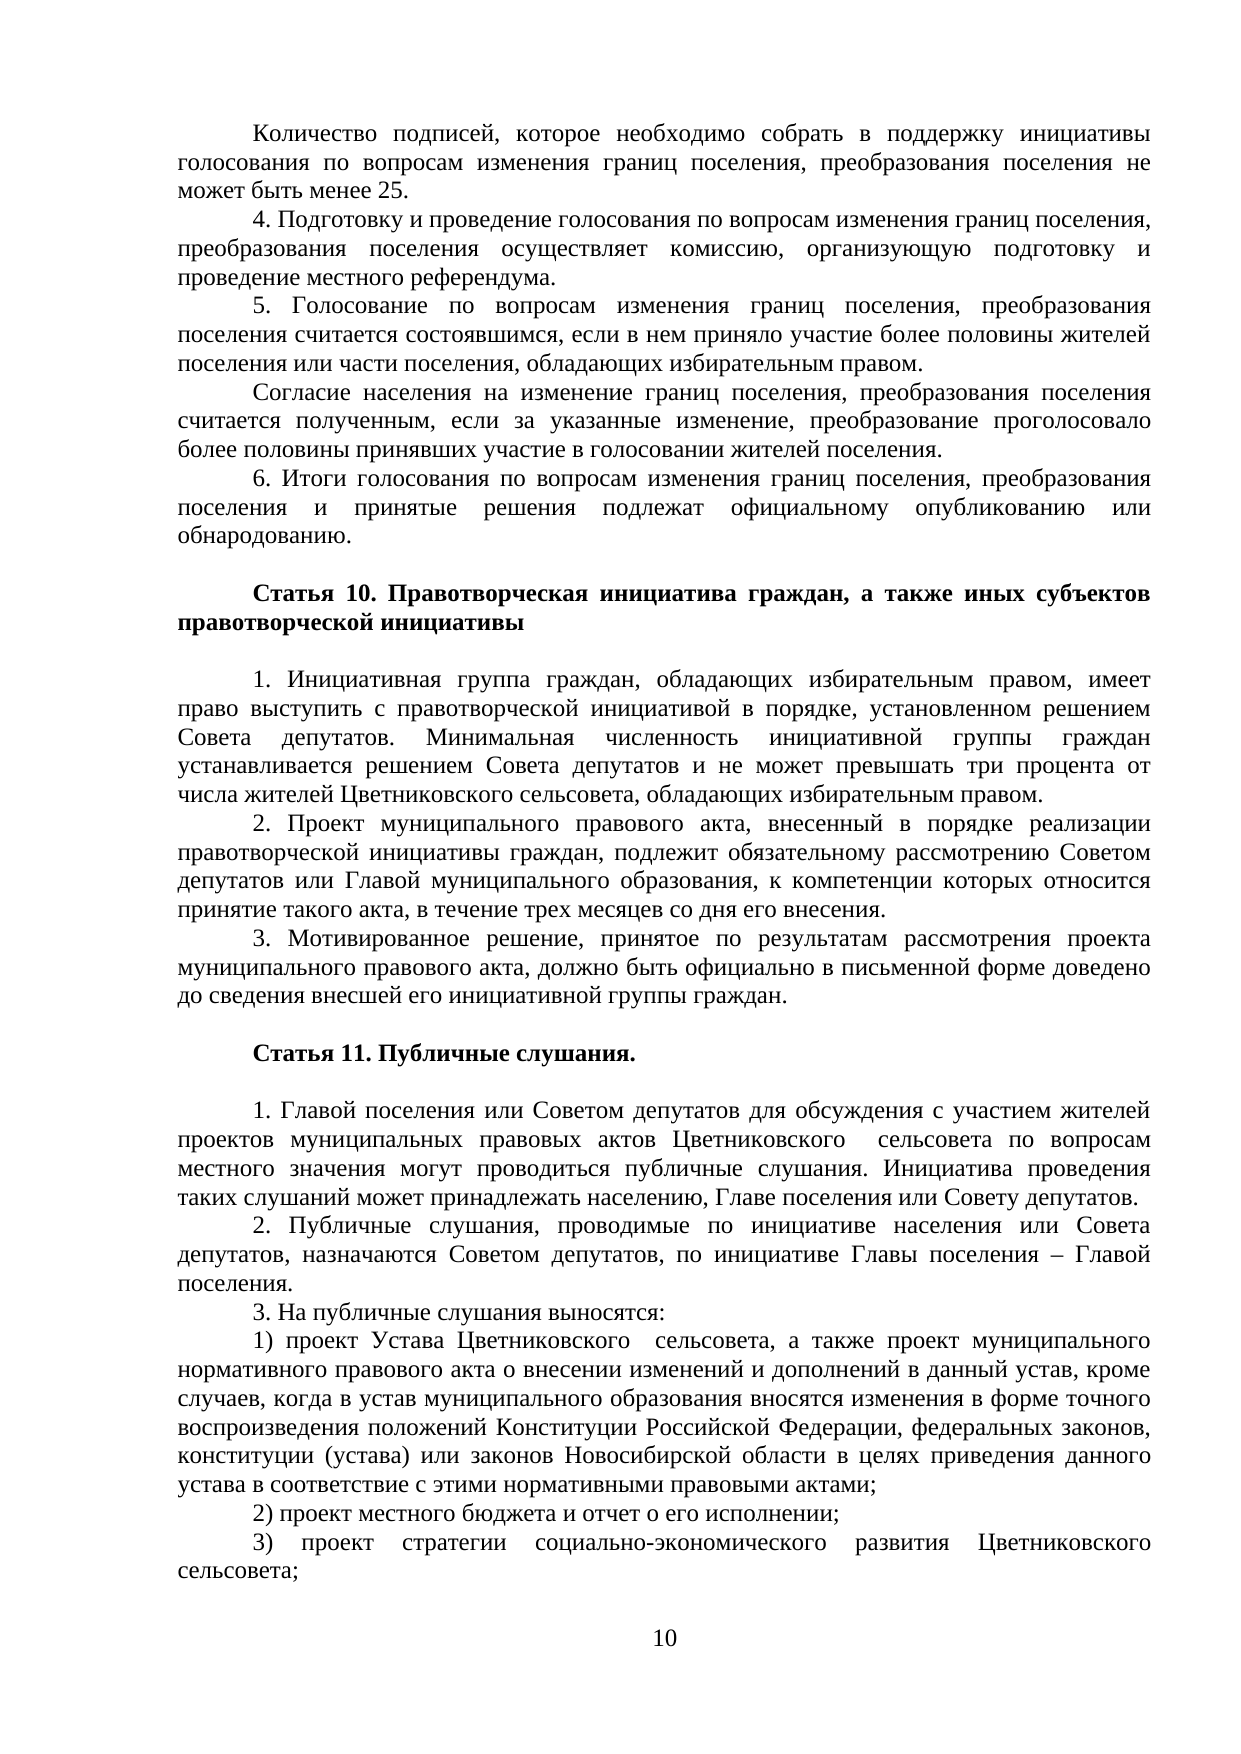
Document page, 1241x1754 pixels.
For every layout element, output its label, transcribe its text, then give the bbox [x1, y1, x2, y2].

text Согласие населения на изменение границ поселения, преобразования поселения считается полученным, если за указанные изменение, преобразование проголосовало более половины принявших участие в голосовании жителей поселения. [177, 377, 1152, 463]
text Статья 10. Правотворческая инициатива граждан, а также иных субъектов правотворческой инициативы [177, 578, 1152, 636]
text 2) проект местного бюджета и отчет о его исполнении; [177, 1498, 1152, 1527]
text 1) проект Устава Цветниковского сельсовета, а также проект муниципального нормативного правового акта о внесении изменений и дополнений в данный устав, кроме случаев, когда в устав муниципального образования вносятся изменения в форме точного воспроизведения положений Конституции Российской Федерации, федеральных законов, конституции (устава) или законов Новосибирской области в целях приведения данного устава в соответствие с этими нормативными правовыми актами; [177, 1326, 1152, 1498]
text Статья 11. Публичные слушания. [177, 1038, 1152, 1067]
text 3. Мотивированное решение, принятое по результатам рассмотрения проекта муниципального правового акта, должно быть официально в письменной форме доведено до сведения внесшей его инициативной группы граждан. [177, 923, 1152, 1009]
text 1. Главой поселения или Советом депутатов для обсуждения с участием жителей проектов муниципальных правовых актов Цветниковского сельсовета по вопросам местного значения могут проводиться публичные слушания. Инициатива проведения таких слушаний может принадлежать населению, Главе поселения или Совету депутатов. [177, 1096, 1152, 1211]
text 2. Публичные слушания, проводимые по инициативе населения или Совета депутатов, назначаются Советом депутатов, по инициативе Главы поселения – Главой поселения. [177, 1211, 1152, 1297]
text 2. Проект муниципального правового акта, внесенный в порядке реализации правотворческой инициативы граждан, подлежит обязательному рассмотрению Советом депутатов или Главой муниципального образования, к компетенции которых относится принятие такого акта, в течение трех месяцев со дня его внесения. [177, 808, 1152, 923]
text 3. На публичные слушания выносятся: [177, 1297, 1152, 1326]
text 4. Подготовку и проведение голосования по вопросам изменения границ поселения, преобразования поселения осуществляет комиссию, организующую подготовку и проведение местного референдума. [177, 204, 1152, 291]
text 6. Итоги голосования по вопросам изменения границ поселения, преобразования поселения и принятые решения подлежат официальному опубликованию или обнародованию. [177, 463, 1152, 549]
text 1. Инициативная группа граждан, обладающих избирательным правом, имеет право выступить с правотворческой инициативой в порядке, установленном решением Совета депутатов. Минимальная численность инициативной группы граждан устанавливается решением Совета депутатов и не может превышать три процента от числа жителей Цветниковского сельсовета, обладающих избирательным правом. [177, 664, 1152, 808]
text Количество подписей, которое необходимо собрать в поддержку инициативы голосования по вопросам изменения границ поселения, преобразования поселения не может быть менее 25. [177, 118, 1152, 204]
text 5. Голосование по вопросам изменения границ поселения, преобразования поселения считается состоявшимся, если в нем приняло участие более половины жителей поселения или части поселения, обладающих избирательным правом. [177, 291, 1152, 377]
text 3) проект стратегии социально-экономического развития Цветниковского сельсовета; [177, 1527, 1152, 1584]
